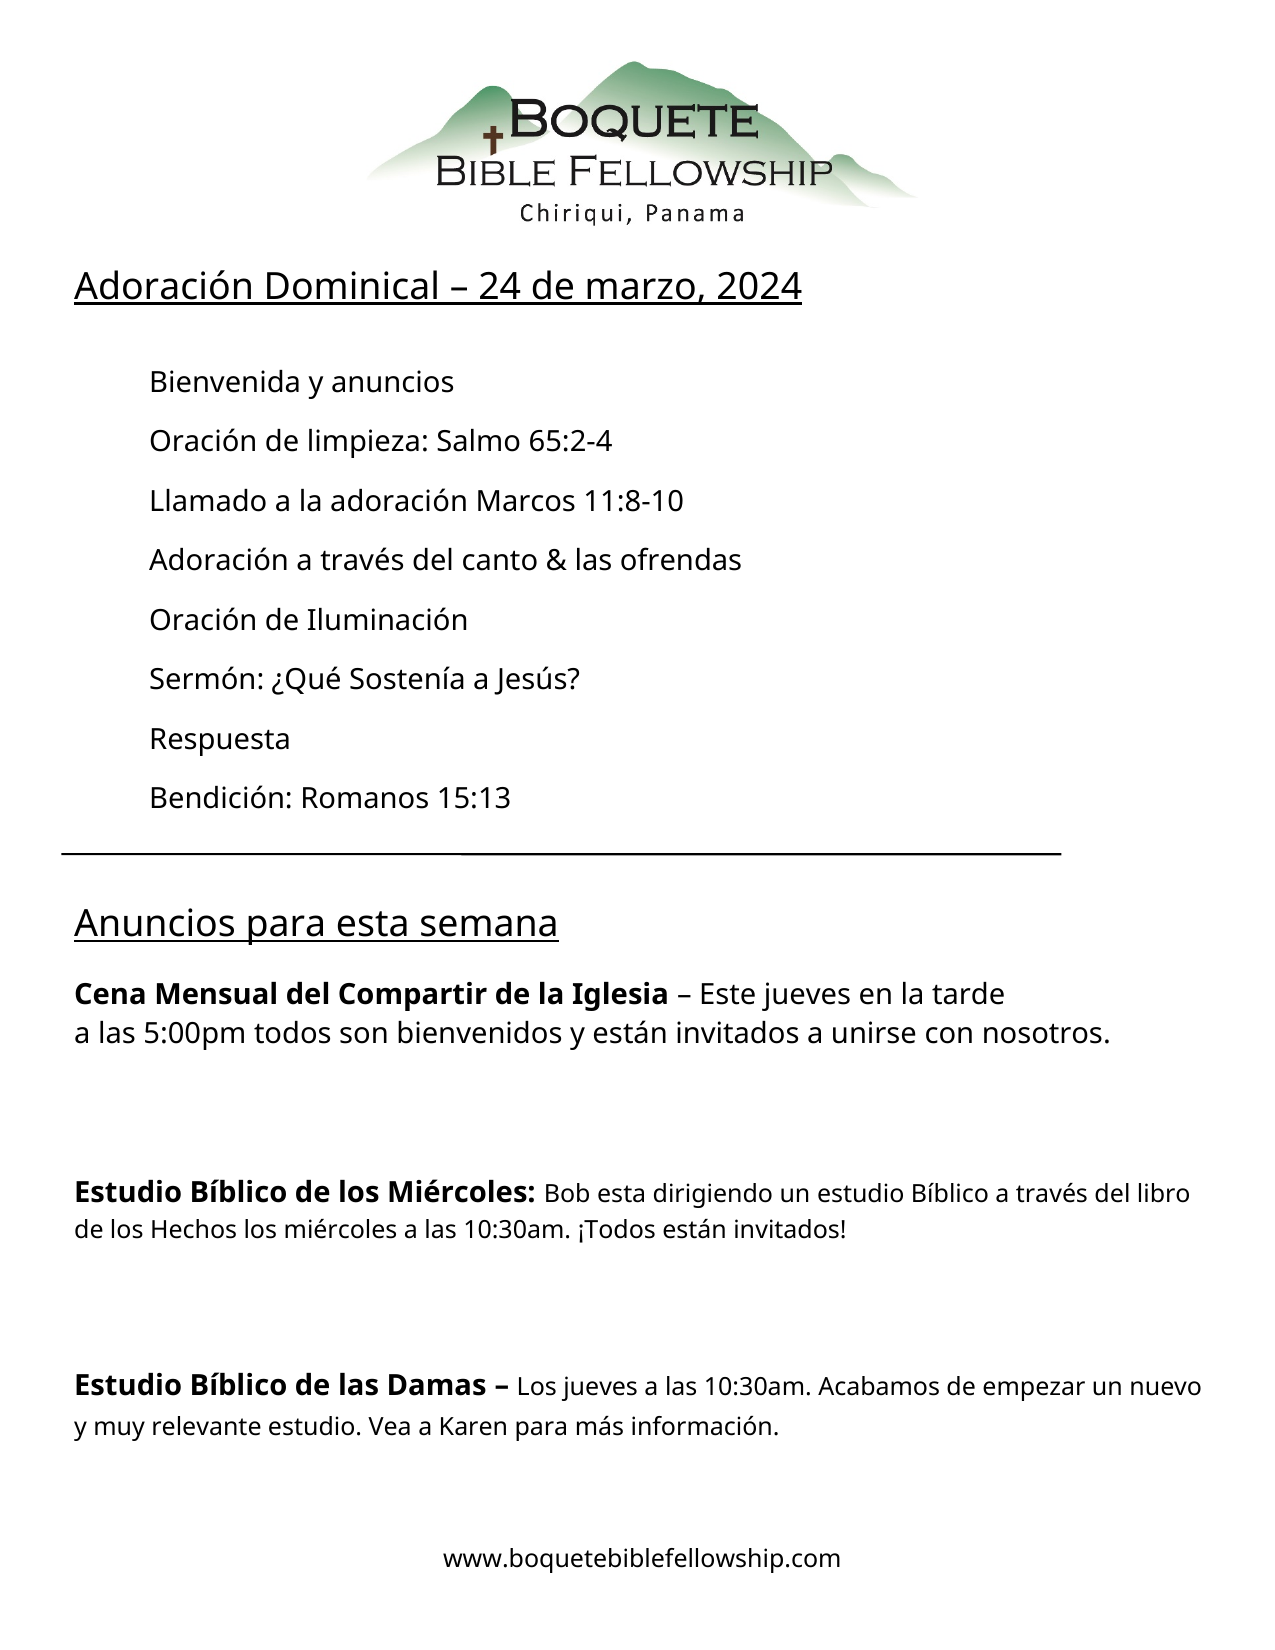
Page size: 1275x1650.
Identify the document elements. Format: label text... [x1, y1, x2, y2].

text Adoración a través del canto & las ofrendas [74, 540, 1211, 579]
text Anuncios para esta semana [74, 897, 1211, 948]
text Estudio Bíblico de las Damas – Los jueves a las 10:30am. Acabamos de empezar un nuevo y muy relevante estudio. Vea a Karen para más información. [74, 1364, 1211, 1444]
text Sermón: ¿Qué Sostenía a Jesús? [74, 659, 1213, 698]
text Oración de Iluminación [74, 599, 1211, 639]
text Bienvenida y anuncios [74, 361, 1211, 401]
text Llamado a la adoración Marcos 11:8-10 [74, 480, 1211, 520]
text a las 5:00pm todos son bienvenidos y están invitados a unirse con nosotros. [74, 1013, 1211, 1052]
text Estudio Bíblico de los Miércoles: Bob esta dirigiendo un estudio Bíblico a través del libro de los Hechos los miércoles a las 10:30am. ¡Todos están invitados! [74, 1172, 1211, 1245]
text Adoración Dominical – 24 de marzo, 2024 [74, 259, 1211, 310]
text Cena Mensual del Compartir de la Iglesia – Este jueves en la tarde [74, 973, 1211, 1013]
text Bendición: Romanos 15:13 [74, 778, 1211, 817]
text Oración de limpieza: Salmo 65:2-4 [74, 421, 1211, 460]
picture [366, 60, 919, 229]
text Respuesta [74, 718, 1213, 758]
